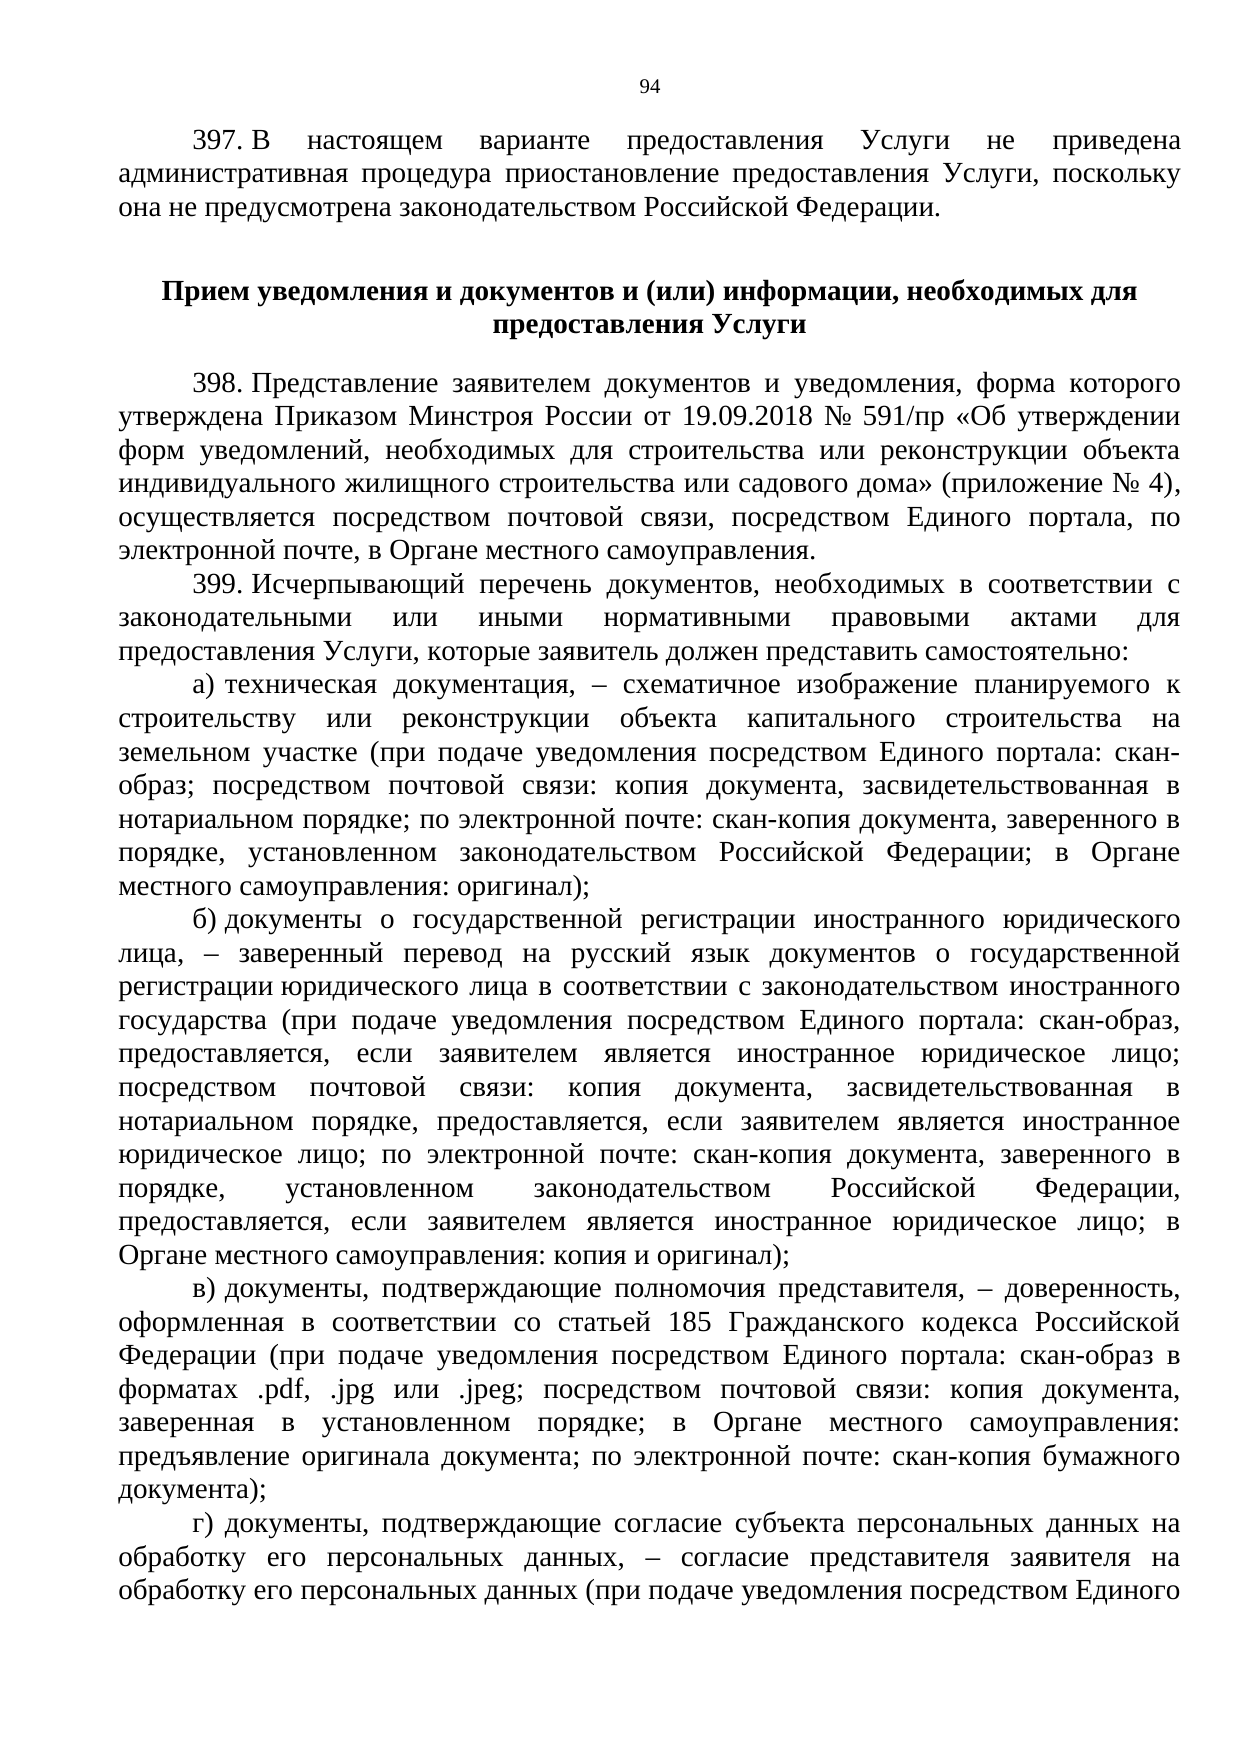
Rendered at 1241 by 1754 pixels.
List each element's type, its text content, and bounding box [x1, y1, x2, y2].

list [118, 1505, 1181, 1606]
list Представление заявителем документов и уведомления, форма которого утверждена Приказом Минстроя России от 19.09.2018 № 591/пр «Об утверждении форм уведомлений, необходимых для строительства или реконструкции объекта индивидуального жилищного строительства или садового дома» (приложение № 4), осуществляется посредством почтовой связи, посредством Единого портала, по электронной почте, в Органе местного самоуправления. [118, 365, 1181, 566]
list Исчерпывающий перечень документов, необходимых в соответствии с законодательными или иными нормативными правовыми актами для предоставления Услуги, которые заявитель должен представить самостоятельно: [118, 566, 1181, 667]
list В настоящем варианте предоставления Услуги не приведена административная процедура приостановление предоставления Услуги, поскольку она не предусмотрена законодательством Российской Федерации. [118, 122, 1181, 223]
list документы, подтверждающие полномочия представителя, – доверенность, оформленная в соответствии со статьей 185 Гражданского кодекса Российской Федерации (при подаче уведомления посредством Единого портала: скан-образ в форматах .pdf, .jpg или .jpeg; посредством почтовой связи: копия документа, заверенная в установленном порядке; в Органе местного самоуправления: предъявление оригинала документа; по электронной почте: скан-копия бумажного документа); [118, 1270, 1181, 1505]
text Прием уведомления и документов и (или) информации, необходимых для предоставления Услуги [118, 273, 1181, 340]
list техническая документация, – схематичное изображение планируемого к строительству или реконструкции объекта капитального строительства на земельном участке (при подаче уведомления посредством Единого портала: скан-образ; посредством почтовой связи: копия документа, засвидетельствованная в нотариальном порядке; по электронной почте: скан-копия документа, заверенного в порядке, установленном законодательством Российской Федерации; в Органе местного самоуправления: оригинал); [118, 667, 1181, 901]
list документы о государственной регистрации иностранного юридического лица, – заверенный перевод на русский язык документов о государственной регистрации юридического лица в соответствии с законодательством иностранного государства (при подаче уведомления посредством Единого портала: скан-образ, предоставляется, если заявителем является иностранное юридическое лицо; посредством почтовой связи: копия документа, засвидетельствованная в нотариальном порядке, предоставляется, если заявителем является иностранное юридическое лицо; по электронной почте: скан-копия документа, заверенного в порядке, установленном законодательством Российской Федерации, предоставляется, если заявителем является иностранное юридическое лицо; в Органе местного самоуправления: копия и оригинал); [118, 901, 1181, 1270]
